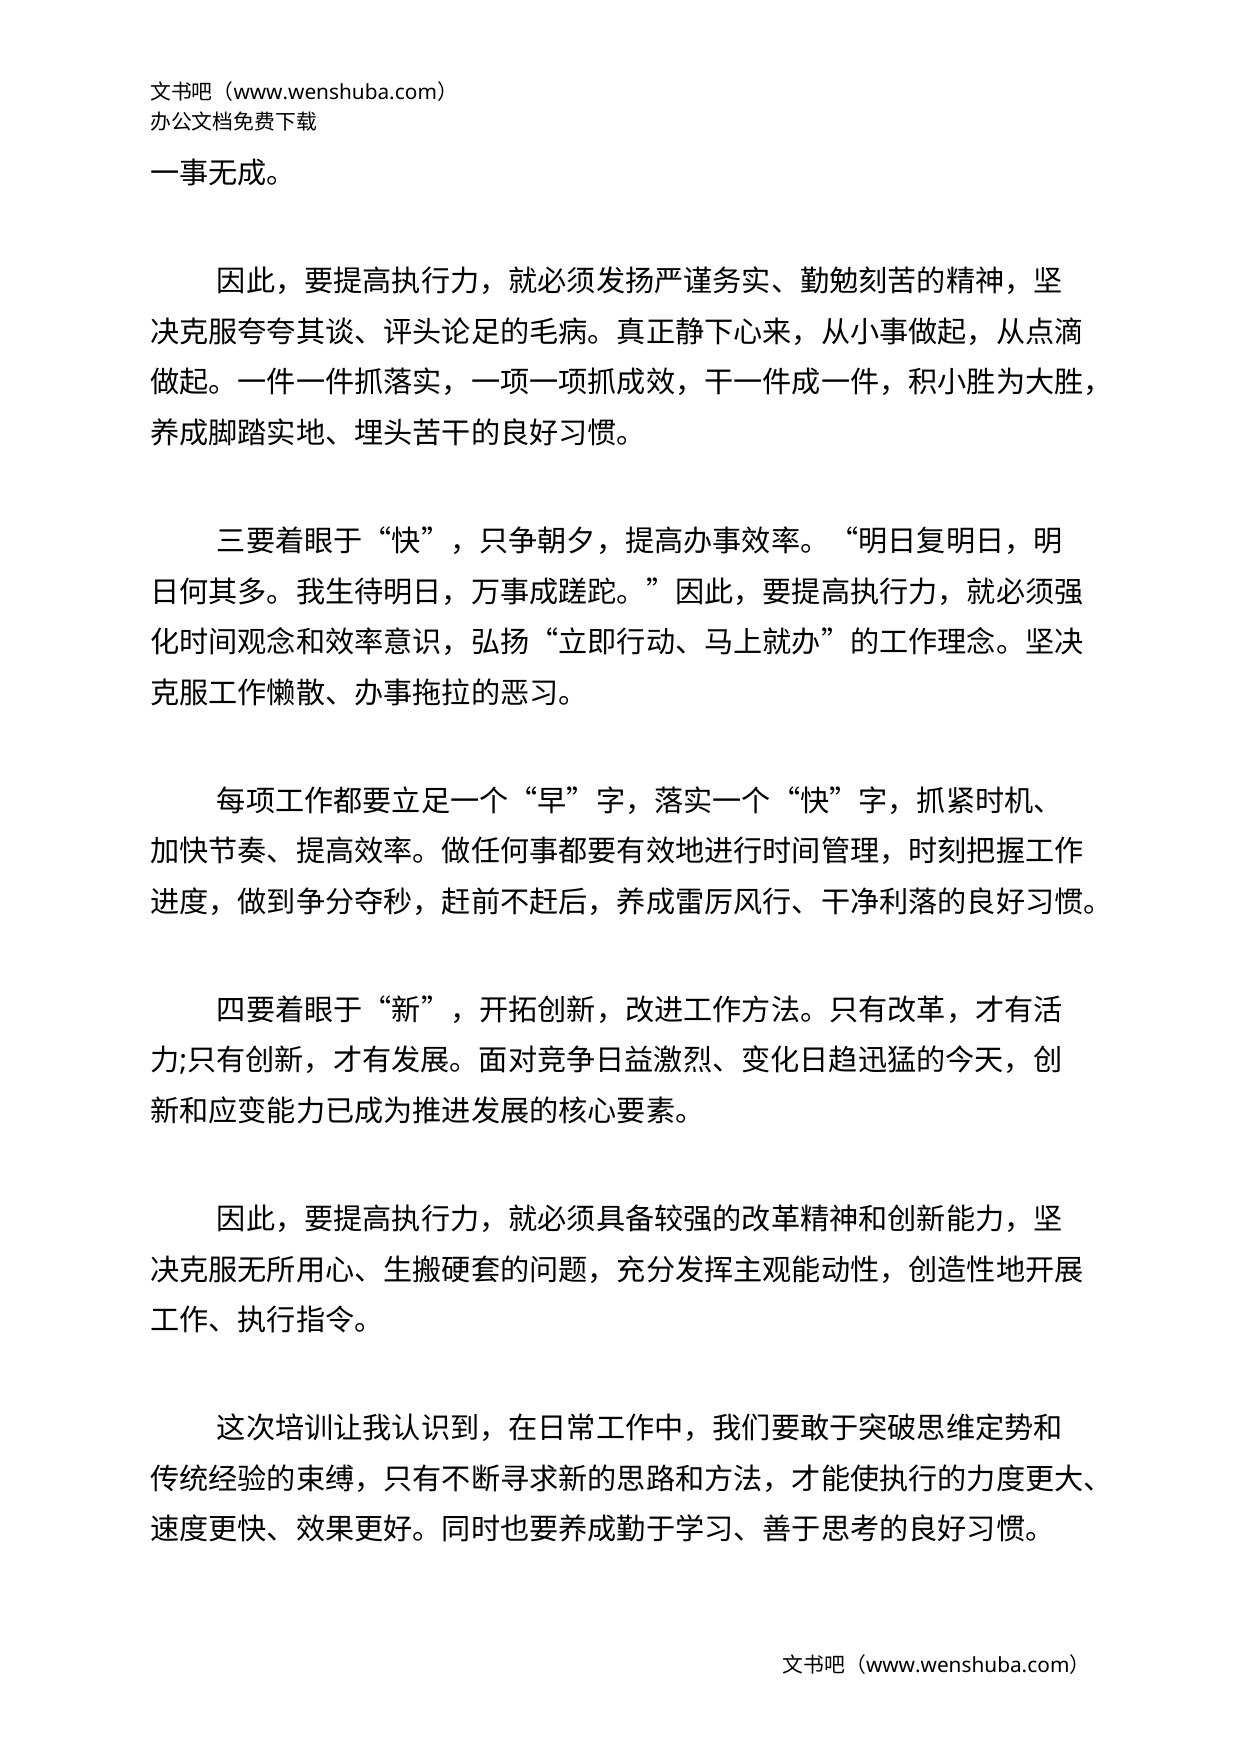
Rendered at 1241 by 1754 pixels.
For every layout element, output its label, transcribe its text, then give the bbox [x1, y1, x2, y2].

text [150, 150, 1090, 192]
text 每项工作都要立足一个“早”字，落实一个“快”字，抓紧时机、加快节奏、提高效率。做任何事都要有效地进行时间管理，时刻把握工作进度，做到争分夺秒，赶前不赶后，养成雷厉风行、干净利落的良好习惯。 [150, 777, 1090, 921]
text 三要着眼于“快”，只争朝夕，提高办事效率。“明日复明日，明日何其多。我生待明日，万事成蹉跎。”因此，要提高执行力，就必须强化时间观念和效率意识，弘扬“立即行动、马上就办”的工作理念。坚决克服工作懒散、办事拖拉的恶习。 [150, 517, 1090, 712]
text 这次培训让我认识到，在日常工作中，我们要敢于突破思维定势和传统经验的束缚，只有不断寻求新的思路和方法，才能使执行的力度更大、速度更快、效果更好。同时也要养成勤于学习、善于思考的良好习惯。 [150, 1404, 1090, 1548]
text 因此，要提高执行力，就必须具备较强的改革精神和创新能力，坚决克服无所用心、生搬硬套的问题，充分发挥主观能动性，创造性地开展工作、执行指令。 [150, 1195, 1090, 1339]
text 因此，要提高执行力，就必须发扬严谨务实、勤勉刻苦的精神，坚决克服夸夸其谈、评头论足的毛病。真正静下心来，从小事做起，从点滴做起。一件一件抓落实，一项一项抓成效，干一件成一件，积小胜为大胜，养成脚踏实地、埋头苦干的良好习惯。 [150, 258, 1090, 452]
text 四要着眼于“新”，开拓创新，改进工作方法。只有改革，才有活力;只有创新，才有发展。面对竞争日益激烈、变化日趋迅猛的今天，创新和应变能力已成为推进发展的核心要素。 [150, 986, 1090, 1130]
